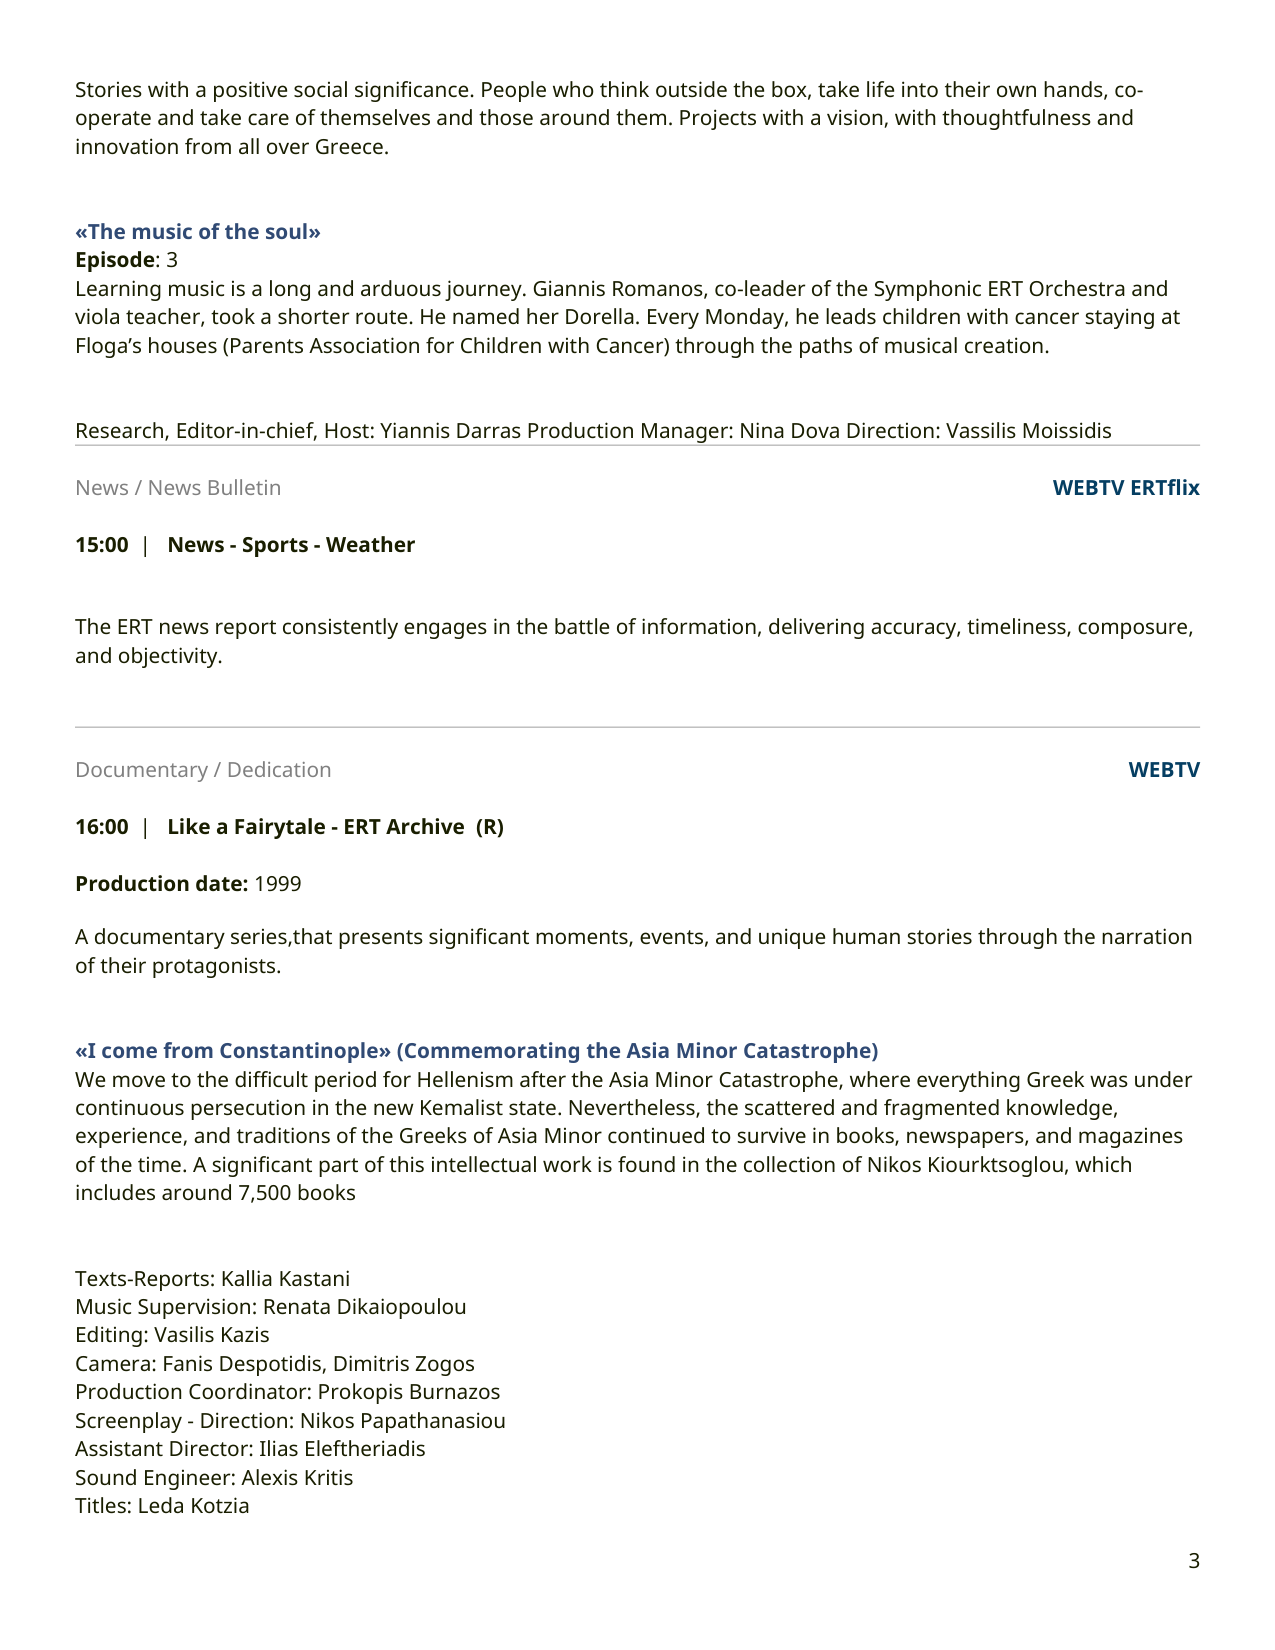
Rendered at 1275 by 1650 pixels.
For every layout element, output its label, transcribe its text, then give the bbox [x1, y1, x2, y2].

text «I come from Constantinople» (Commemorating the Asia Minor Catastrophe) [75, 979, 1200, 1065]
text We move to the difficult period for Hellenism after the Asia Minor Catastrophe, where everything Greek was under continuous persecution in the new Kemalist state. Nevertheless, the scattered and fragmented knowledge, experience, and traditions of the Greeks of Asia Minor continued to survive in books, newspapers, and magazines of the time. A significant part of this intellectual work is found in the collection of Nikos Kiourktsoglou, which includes around 7,500 books [75, 1065, 1200, 1207]
text Research, Editor-in-chief, Host: Yiannis Darras Production Manager: Nina Dova Direction: Vassilis Moissidis [75, 359, 1200, 444]
table_header WEBTV ERTflix [638, 474, 1200, 502]
table_header Documentary / Dedication [75, 755, 637, 784]
table_header News / News Bulletin [75, 474, 637, 502]
text Learning music is a long and arduous journey. Giannis Romanos, co-leader of the Symphonic ERT Orchestra and viola teacher, took a shorter route. He named her Dorella. Every Monday, he leads children with cancer staying at Floga’s houses (Parents Association for Children with Cancer) through the paths of musical creation. [75, 274, 1200, 359]
text The ERT news report consistently engages in the battle of information, delivering accuracy, timeliness, composure, and objectivity. [75, 612, 1200, 669]
text 15:00 | News - Sports - Weather [75, 502, 1200, 587]
text «The music of the soul» Episode: 3 [75, 160, 1200, 274]
text Stories with a positive social significance. People who think outside the box, take life into their own hands, co-operate and take care of themselves and those around them. Projects with a vision, with thoughtfulness and innovation from all over Greece. [75, 75, 1200, 160]
table_header WEBTV [638, 755, 1200, 784]
text A documentary series,that presents significant moments, events, and unique human stories through the narration of their protagonists. [75, 922, 1200, 979]
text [75, 1207, 1200, 1520]
text 16:00 | Like a Fairytale - ERT Archive (R) Production date: 1999 [75, 784, 1200, 897]
